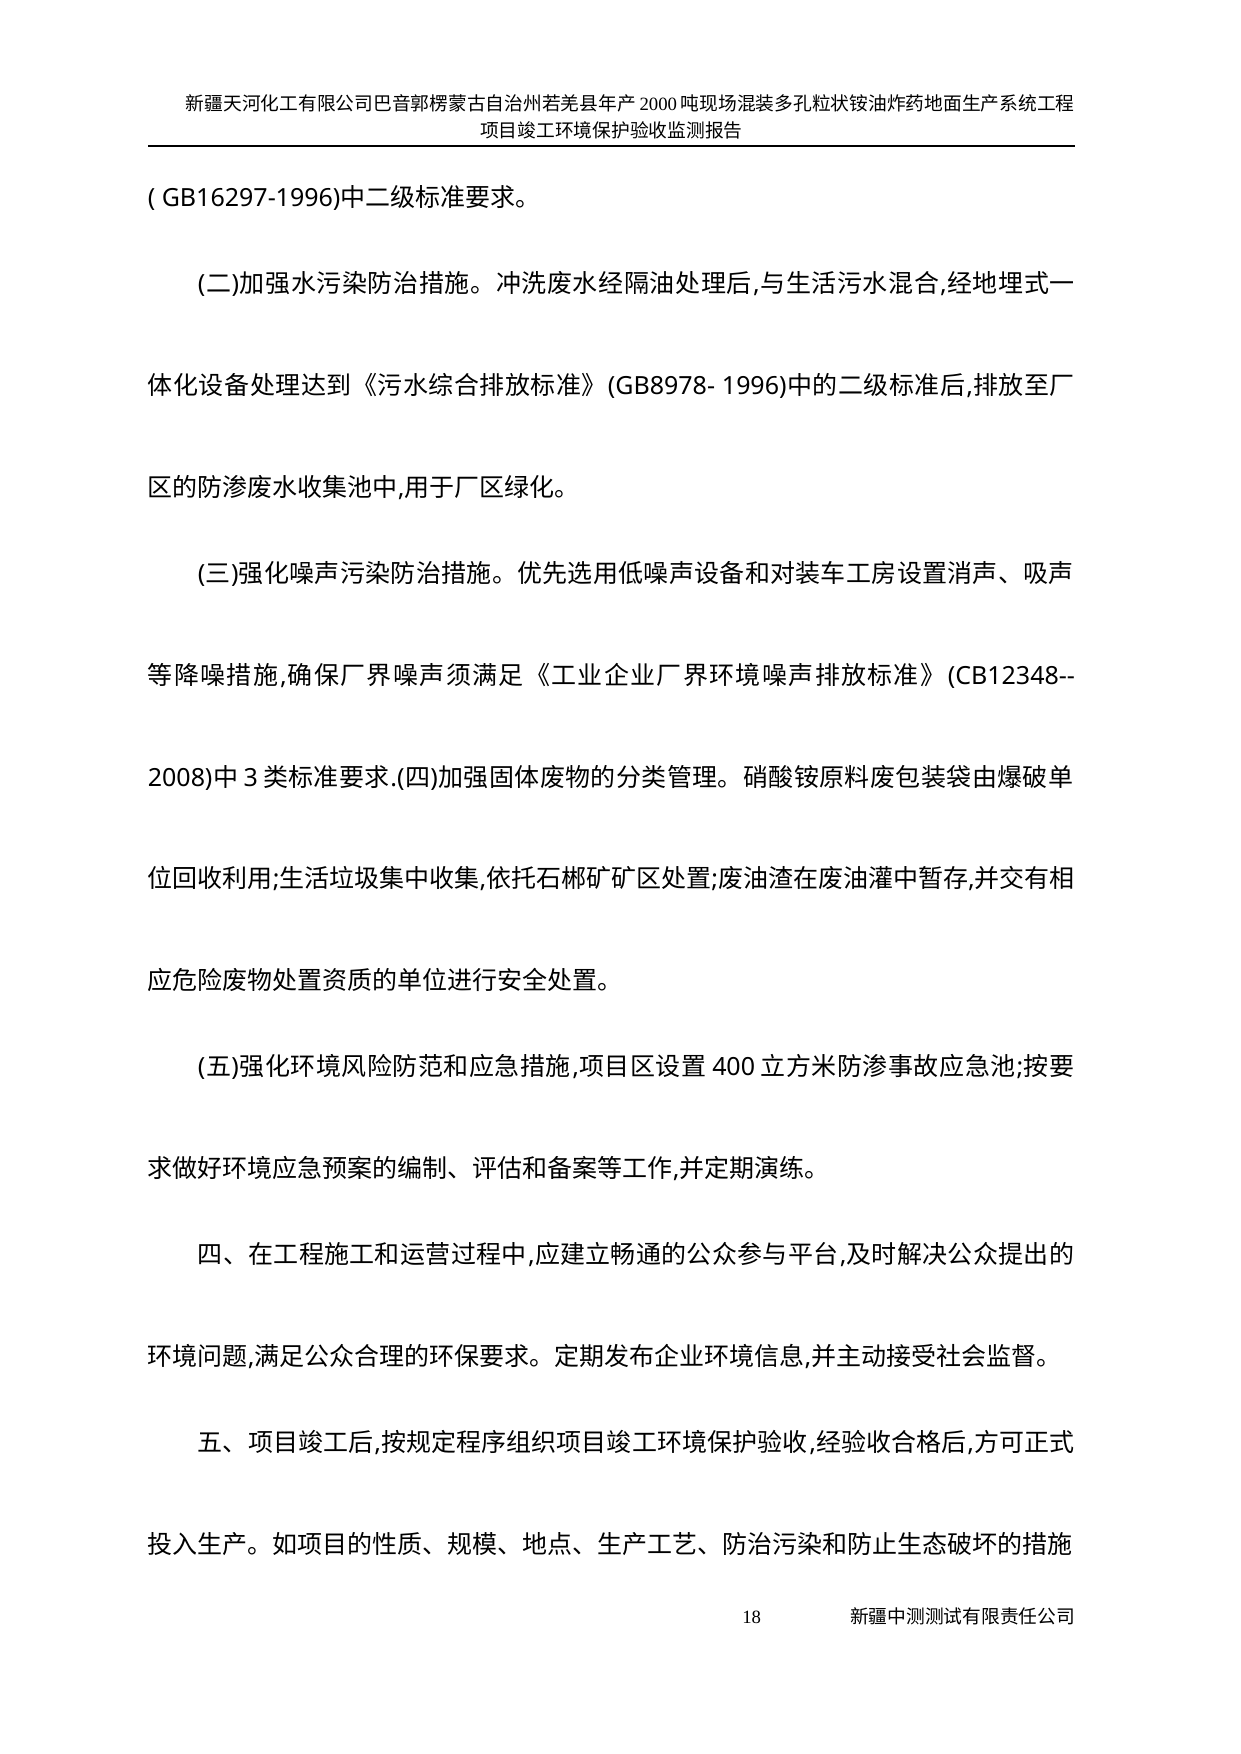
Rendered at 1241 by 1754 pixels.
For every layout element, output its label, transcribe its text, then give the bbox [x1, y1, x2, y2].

text (五)强化环境风险防范和应急措施,项目区设置400立方米防渗事故应急池;按要求做好环境应急预案的编制、评估和备案等工作,并定期演练。 [148, 1031, 1075, 1201]
text (二)加强水污染防治措施。冲洗废水经隔油处理后,与生活污水混合,经地埋式一体化设备处理达到《污水综合排放标准》(GB8978- 1996)中的二级标准后,排放至厂区的防渗废水收集池中,用于厂区绿化。 [148, 248, 1075, 519]
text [148, 1407, 1075, 1577]
text (三)强化噪声污染防治措施。优先选用低噪声设备和对装车工房设置消声、吸声等降噪措施,确保厂界噪声须满足《工业企业厂界环境噪声排放标准》(CB12348--2008)中3类标准要求.(四)加强固体废物的分类管理。硝酸铵原料废包装袋由爆破单位回收利用;生活垃圾集中收集,依托石郴矿矿区处置;废油渣在废油灌中暂存,并交有相应危险废物处置资质的单位进行安全处置。 [148, 537, 1075, 1013]
text 四、在工程施工和运营过程中,应建立畅通的公众参与平台,及时解决公众提出的环境问题,满足公众合理的环保要求。定期发布企业环境信息,并主动接受社会监督。 [148, 1219, 1075, 1389]
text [148, 162, 1075, 229]
